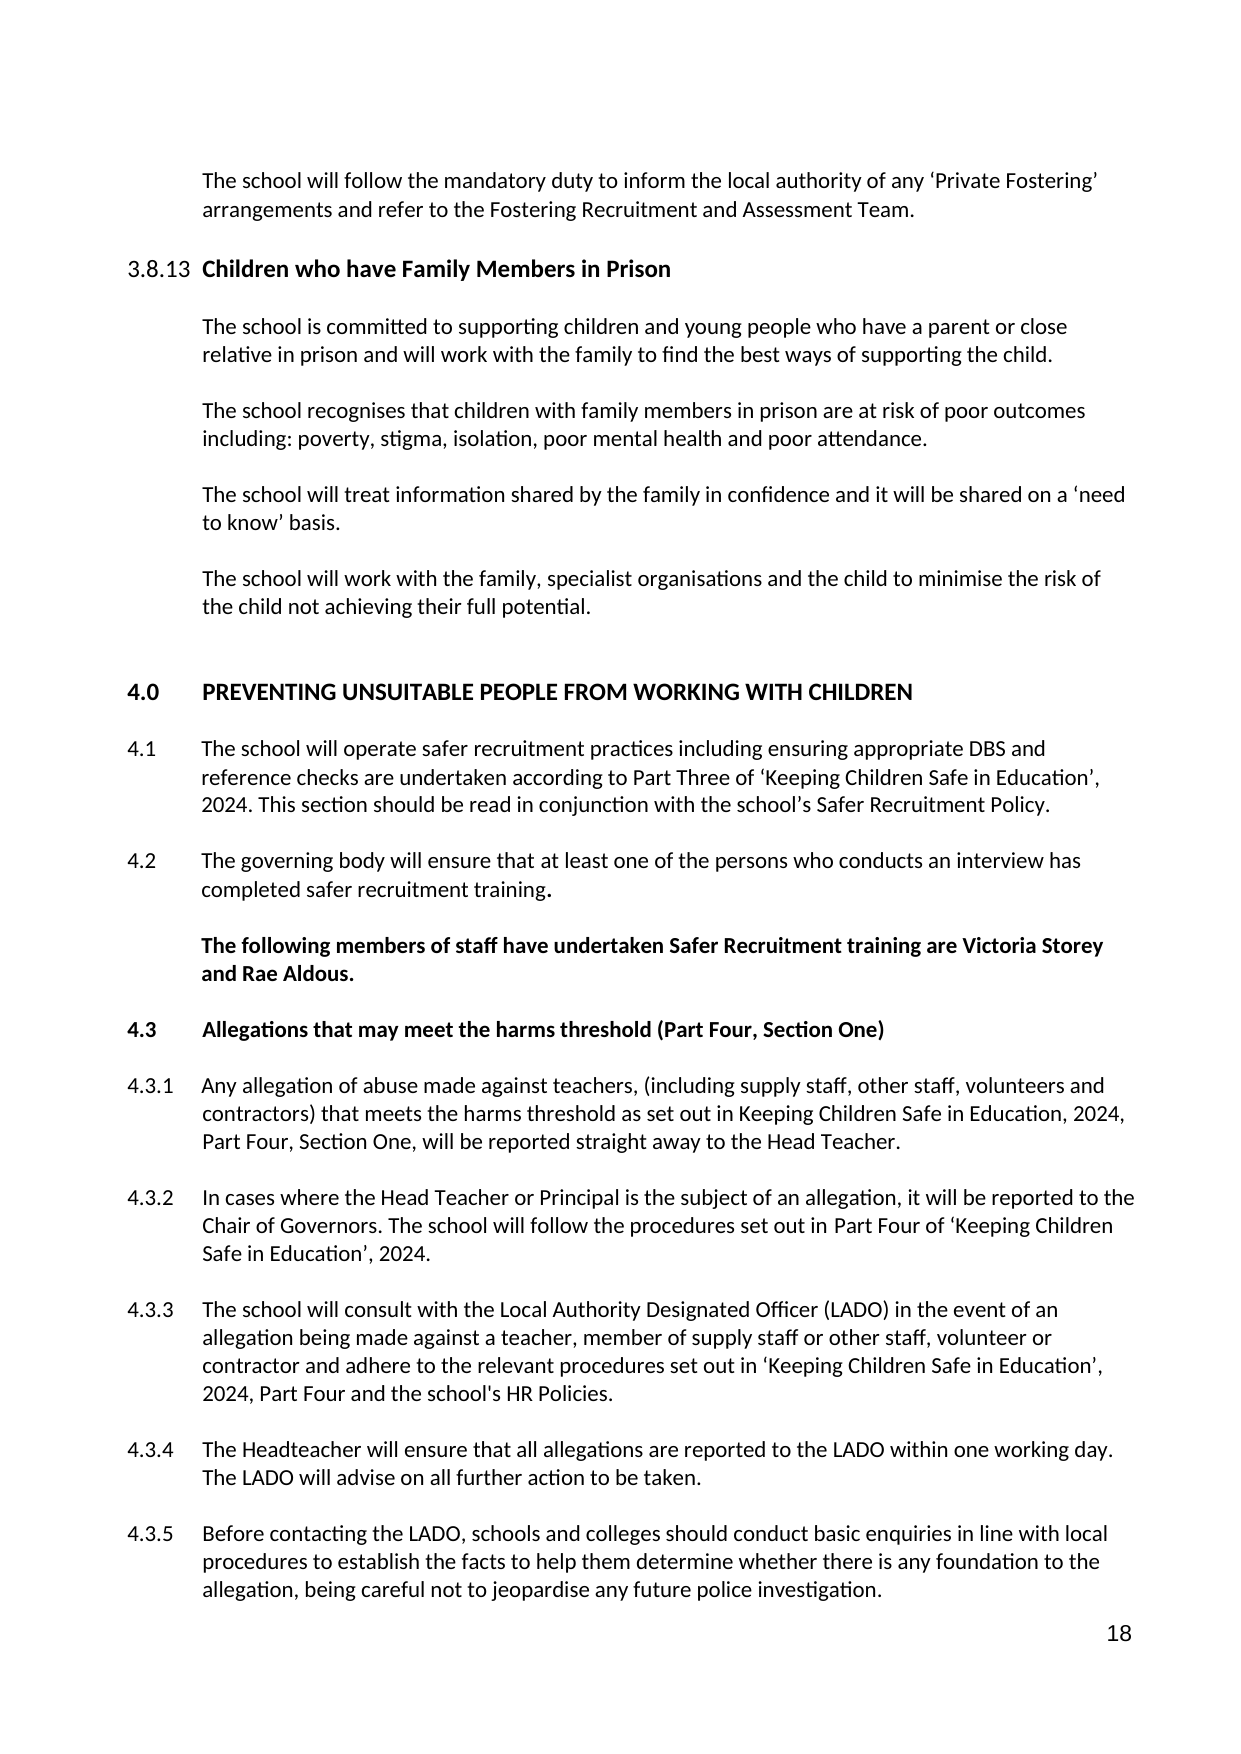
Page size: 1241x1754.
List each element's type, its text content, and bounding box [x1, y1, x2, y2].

text 4.3.2 In cases where the Head Teacher or Principal is the subject of an allegation, it will be reported to the Chair of Governors. The school will follow the procedures set out in Part Four of ‘Keeping Children Safe in Education’, 2024. [127, 1183, 1137, 1267]
text The school is committed to supporting children and young people who have a parent or close relative in prison and will work with the family to find the best ways of supporting the child. [202, 312, 1132, 368]
text 4.0 PREVENTING UNSUITABLE PEOPLE FROM WORKING WITH CHILDREN [127, 676, 1137, 707]
text 4.3 Allegations that may meet the harms threshold (Part Four, Section One) [127, 1015, 1137, 1043]
text The school will follow the mandatory duty to inform the local authority of any ‘Private Fostering’ arrangements and refer to the Fostering Recruitment and Assessment Team. [202, 167, 1132, 223]
text 4.3.4 The Headteacher will ensure that all allegations are reported to the LADO within one working day. The LADO will advise on all further action to be taken. [127, 1435, 1137, 1491]
text 4.2 The governing body will ensure that at least one of the persons who conducts an interview has completed safer recruitment training. [127, 847, 1137, 903]
text The following members of staff have undertaken Safer Recruitment training are Victoria Storey and Rae Aldous. [127, 931, 1137, 987]
text 3.8.13 Children who have Family Members in Prison [127, 253, 1132, 284]
text 4.3.5 Before contacting the LADO, schools and colleges should conduct basic enquiries in line with local procedures to establish the facts to help them determine whether there is any foundation to the allegation, being careful not to jeopardise any future police investigation. [127, 1519, 1137, 1603]
text 4.3.1 Any allegation of abuse made against teachers, (including supply staff, other staff, volunteers and contractors) that meets the harms threshold as set out in Keeping Children Safe in Education, 2024, Part Four, Section One, will be reported straight away to the Head Teacher. [127, 1071, 1137, 1155]
text 4.1 The school will operate safer recruitment practices including ensuring appropriate DBS and reference checks are undertaken according to Part Three of ‘Keeping Children Safe in Education’, 2024. This section should be read in conjunction with the school’s Safer Recruitment Policy. [127, 734, 1137, 819]
text The school will treat information shared by the family in confidence and it will be shared on a ‘need to know’ basis. [202, 480, 1132, 536]
text The school will work with the family, specialist organisations and the child to minimise the risk of the child not achieving their full potential. [202, 564, 1132, 620]
text The school recognises that children with family members in prison are at risk of poor outcomes including: poverty, stigma, isolation, poor mental health and poor attendance. [202, 396, 1132, 452]
text 4.3.3 The school will consult with the Local Authority Designated Officer (LADO) in the event of an allegation being made against a teacher, member of supply staff or other staff, volunteer or contractor and adhere to the relevant procedures set out in ‘Keeping Children Safe in Education’, 2024, Part Four and the school's HR Policies. [127, 1295, 1137, 1407]
